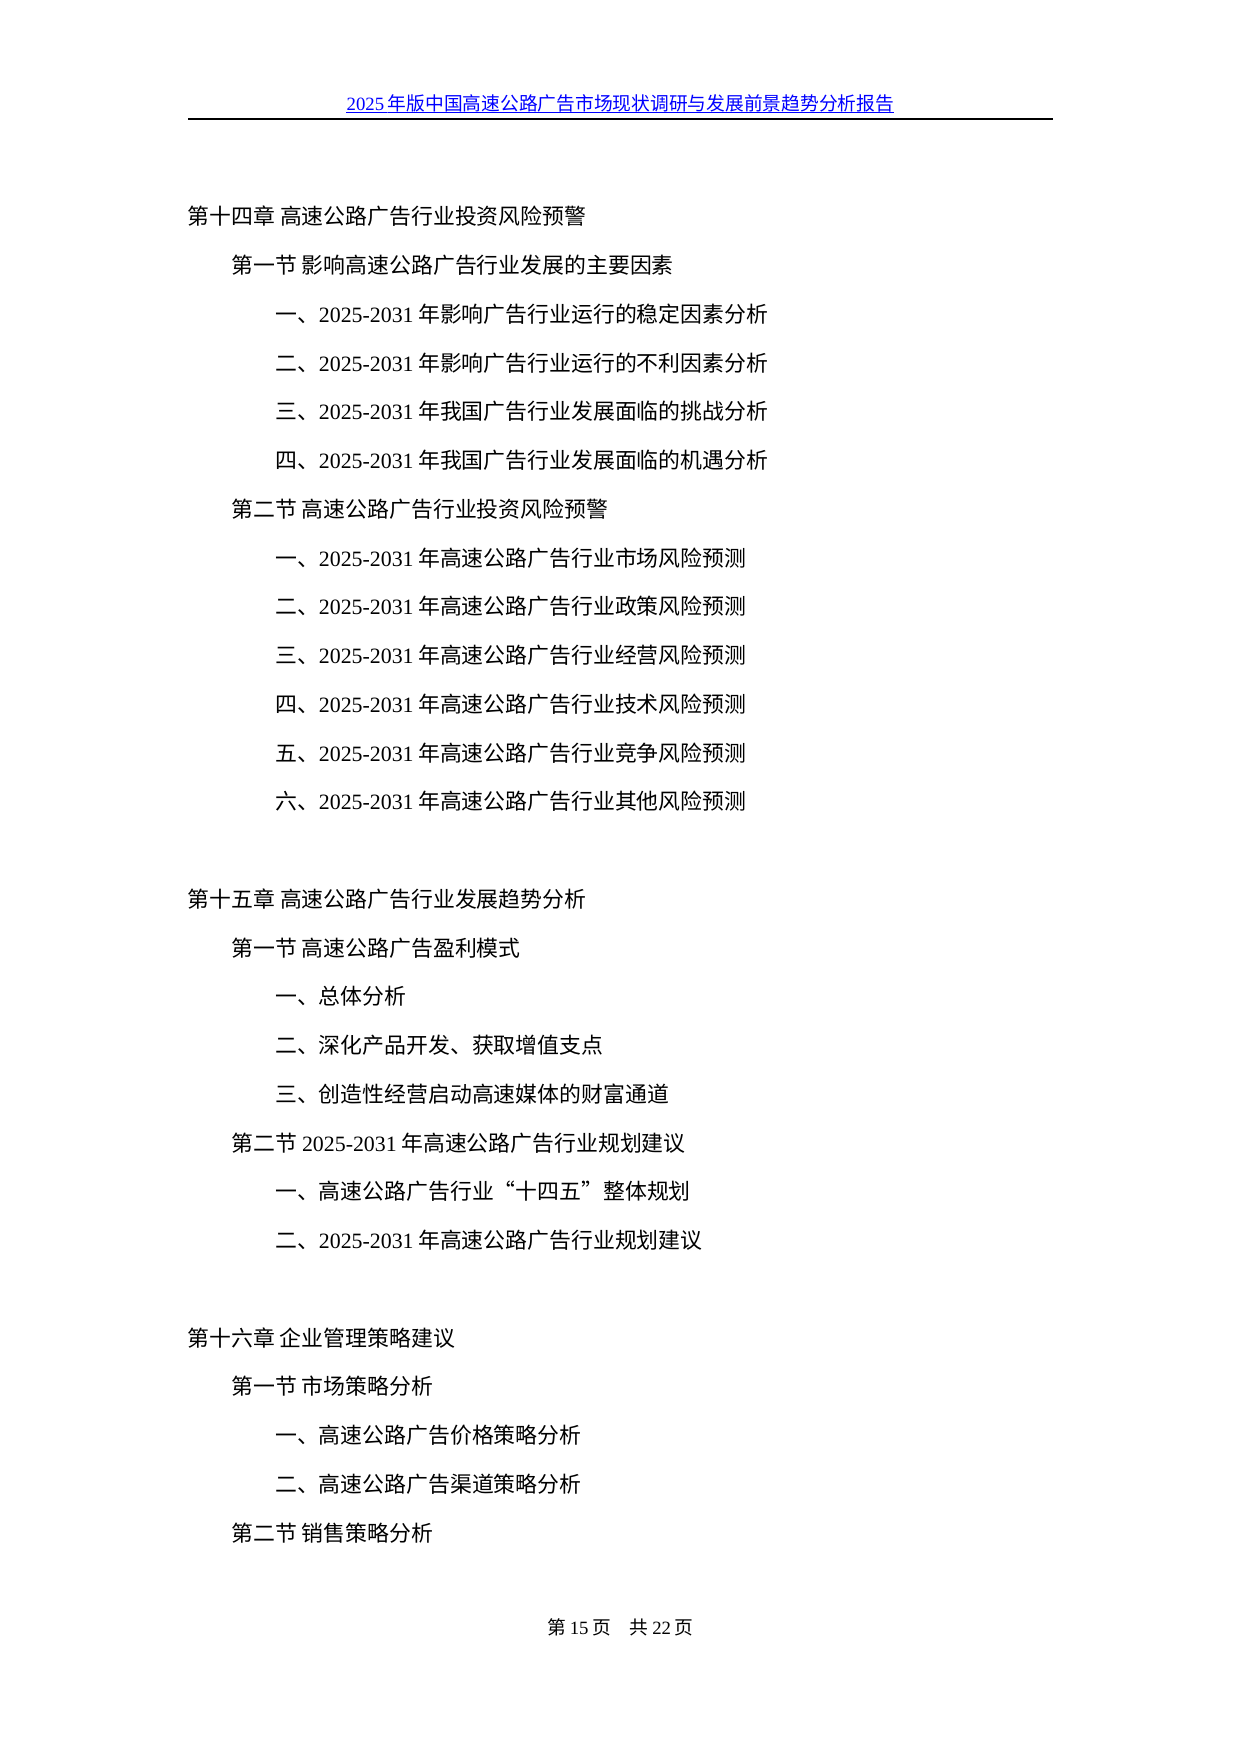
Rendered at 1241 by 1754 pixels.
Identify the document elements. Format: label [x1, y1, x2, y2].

text [187, 150, 1053, 1548]
